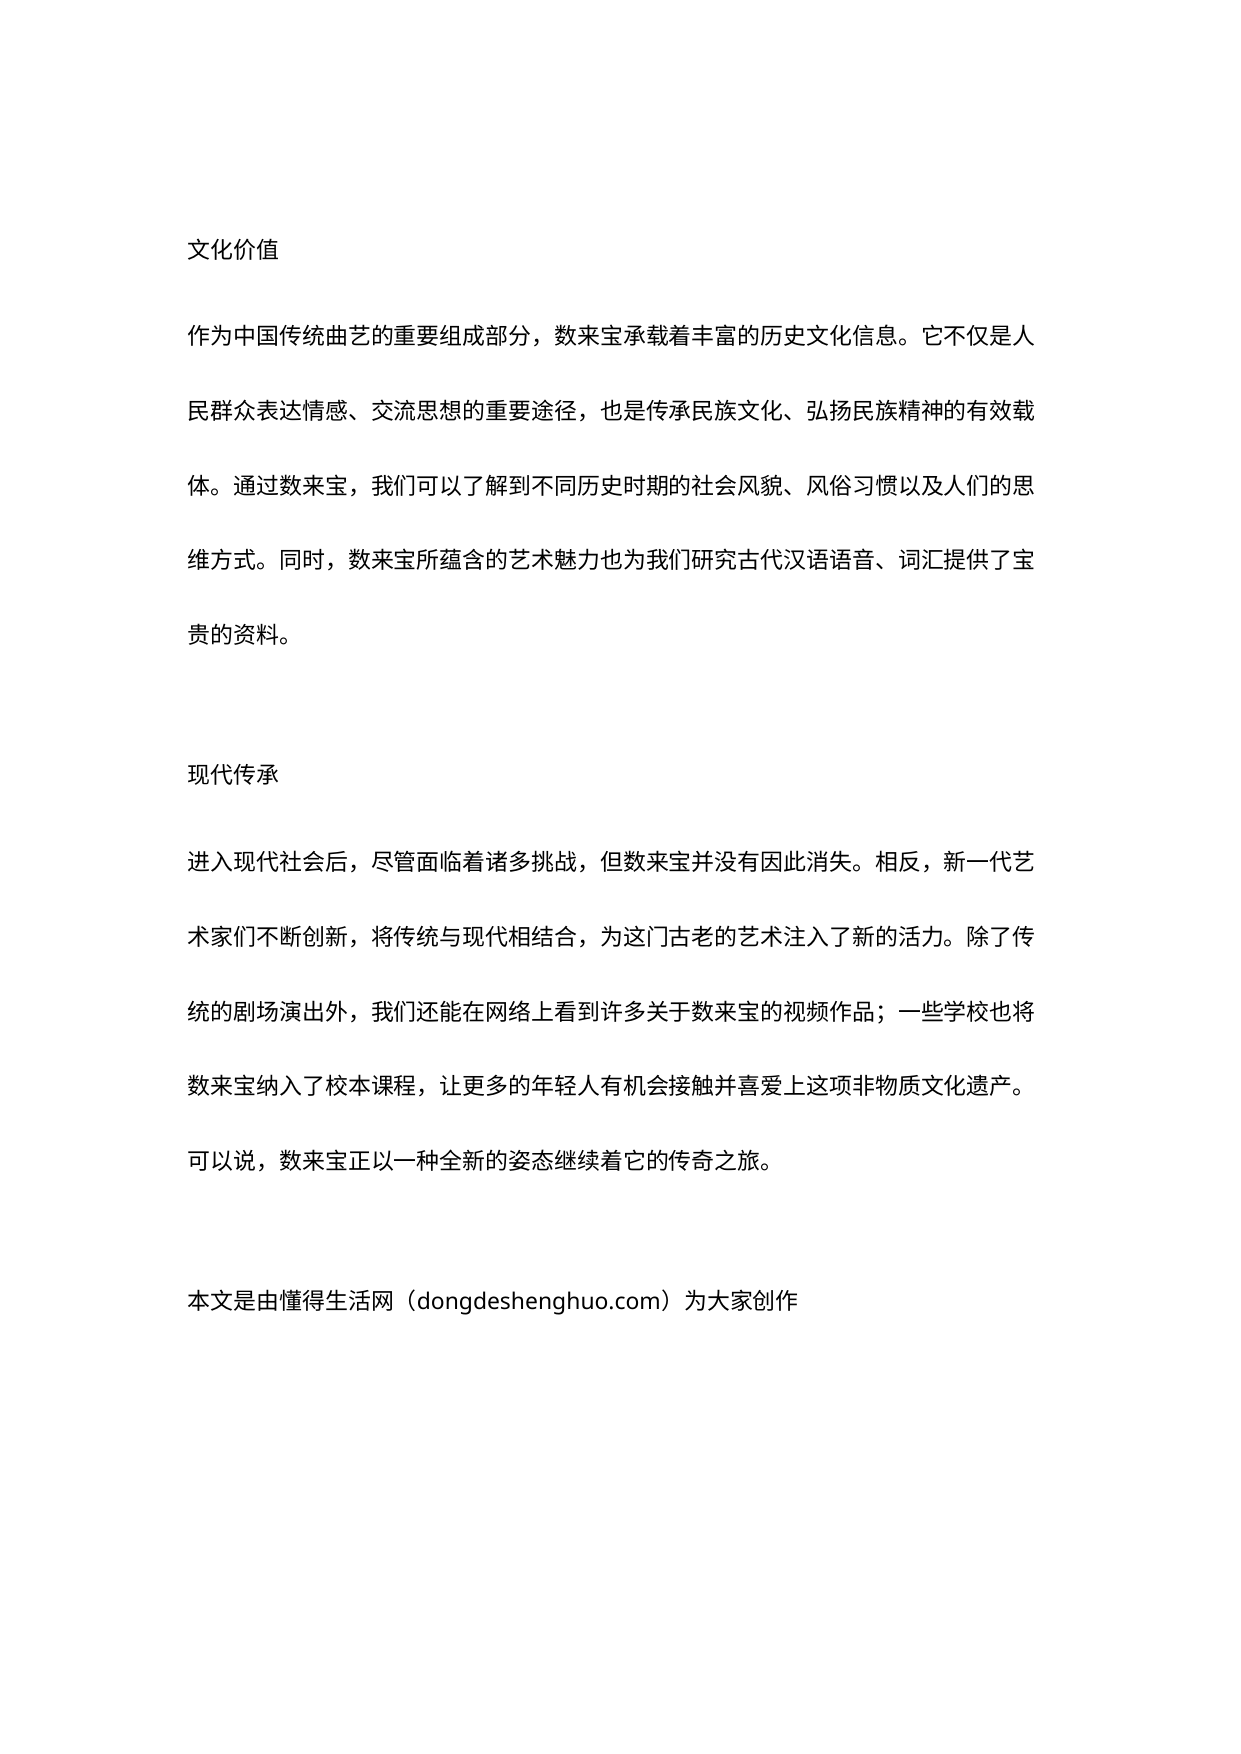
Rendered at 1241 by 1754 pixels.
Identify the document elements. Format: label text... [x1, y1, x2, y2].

text 进入现代社会后，尽管面临着诸多挑战，但数来宝并没有因此消失。相反，新一代艺术家们不断创新，将传统与现代相结合，为这门古老的艺术注入了新的活力。除了传统的剧场演出外，我们还能在网络上看到许多关于数来宝的视频作品；一些学校也将数来宝纳入了校本课程，让更多的年轻人有机会接触并喜爱上这项非物质文化遗产。可以说，数来宝正以一种全新的姿态继续着它的传奇之旅。 [187, 828, 1053, 1192]
text 作为中国传统曲艺的重要组成部分，数来宝承载着丰富的历史文化信息。它不仅是人民群众表达情感、交流思想的重要途径，也是传承民族文化、弘扬民族精神的有效载体。通过数来宝，我们可以了解到不同历史时期的社会风貌、风俗习惯以及人们的思维方式。同时，数来宝所蕴含的艺术魅力也为我们研究古代汉语语音、词汇提供了宝贵的资料。 [187, 302, 1053, 666]
text 文化价值 [187, 216, 1053, 281]
text 现代传承 [187, 742, 1053, 807]
text 本文是由懂得生活网（dongdeshenghuo.com）为大家创作 [187, 1267, 1053, 1332]
